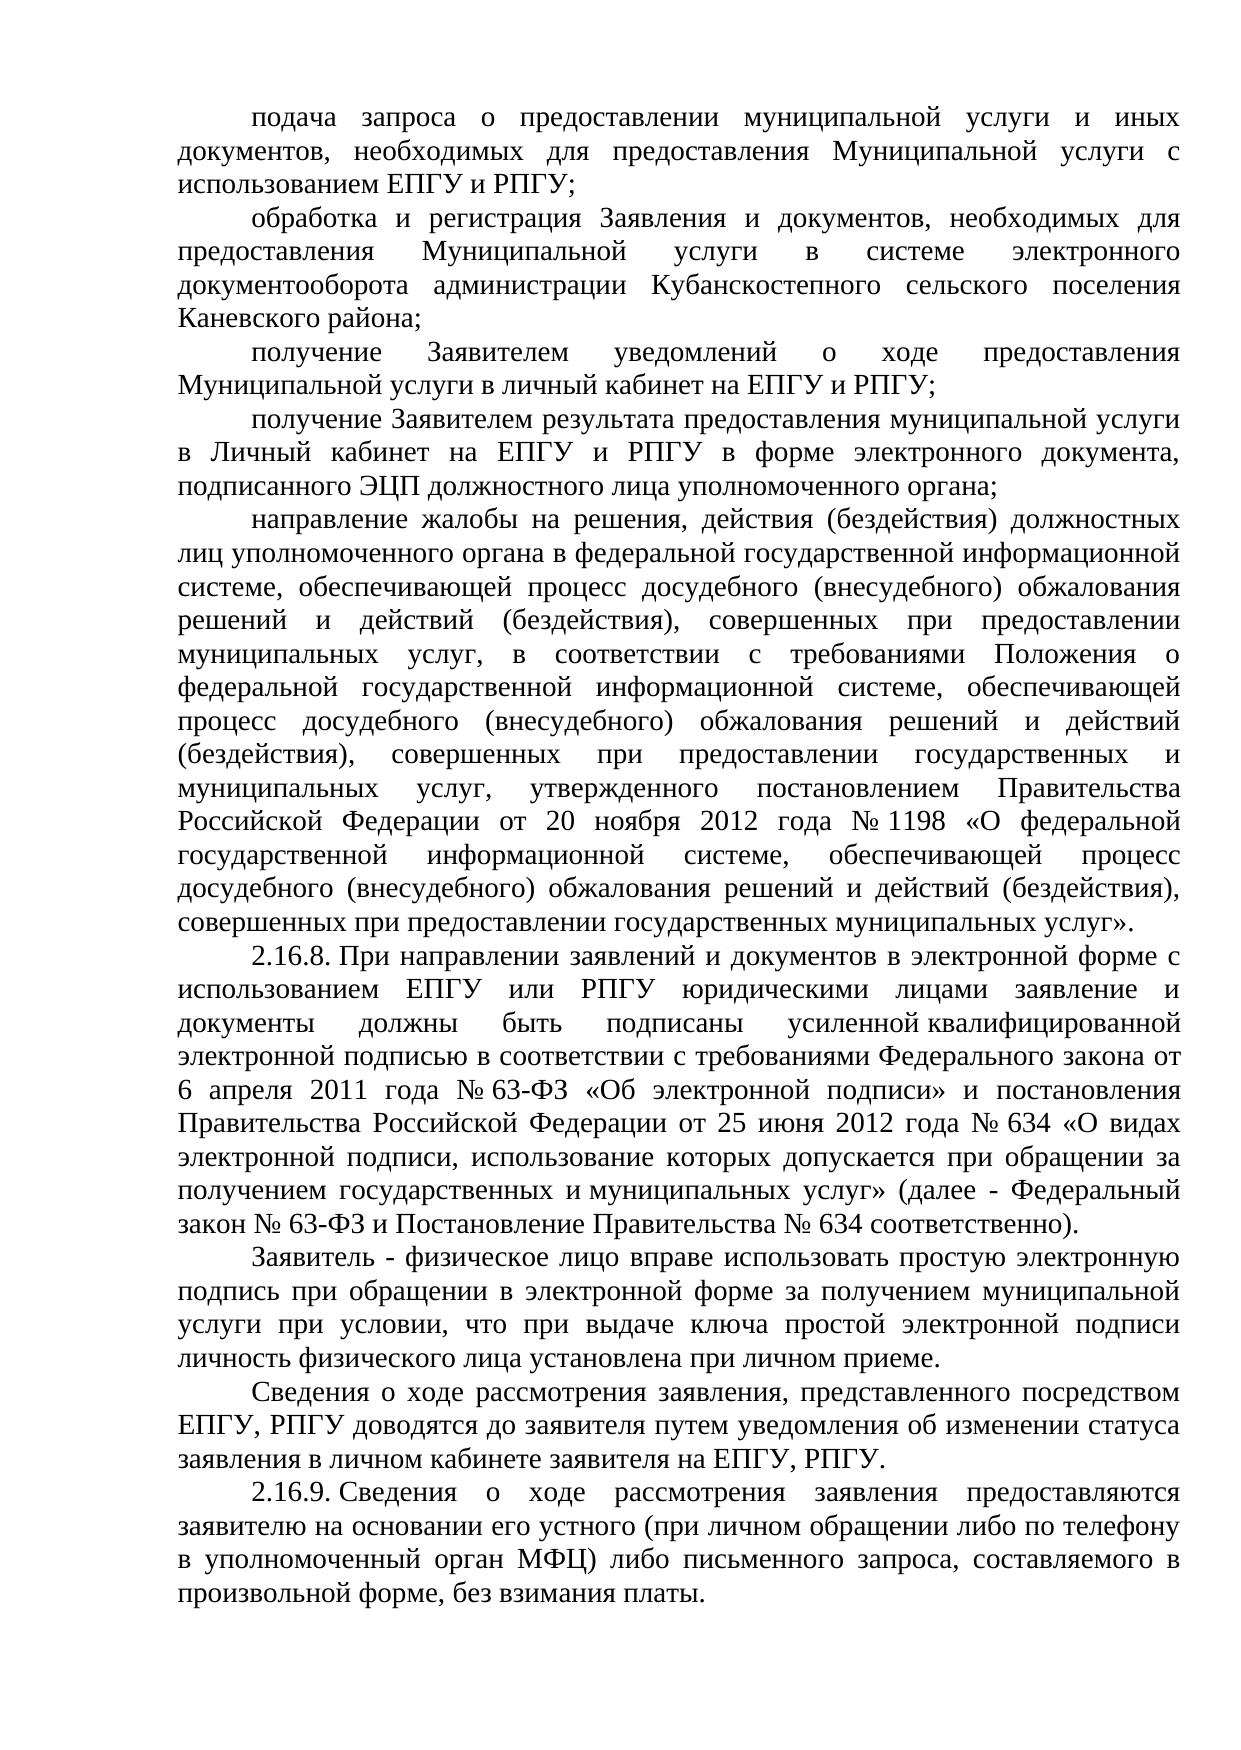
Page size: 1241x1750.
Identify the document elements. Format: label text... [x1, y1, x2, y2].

text Заявитель - физическое лицо вправе использовать простую электронную подпись при обращении в электронной форме за получением муниципальной услуги при условии, что при выдаче ключа простой электронной подписи личность физического лица установлена при личном приеме. [177, 1239, 1181, 1374]
text обработка и регистрация Заявления и документов, необходимых для предоставления Муниципальной услуги в системе электронного документооборота администрации Кубанскостепного сельского поселения Каневского района; [177, 200, 1181, 334]
text подача запроса о предоставлении муниципальной услуги и иных документов, необходимых для предоставления Муниципальной услуги с использованием ЕПГУ и РПГУ; [177, 99, 1181, 200]
text получение Заявителем результата предоставления муниципальной услуги в Личный кабинет на ЕПГУ и РПГУ в форме электронного документа, подписанного ЭЦП должностного лица уполномоченного органа; [177, 401, 1181, 502]
text 2.16.8. При направлении заявлений и документов в электронной форме с использованием ЕПГУ или РПГУ юридическими лицами заявление и документы должны быть подписаны усиленной квалифицированной электронной подписью в соответствии с требованиями Федерального закона от 6 апреля 2011 года № 63-ФЗ «Об электронной подписи» и постановления Правительства Российской Федерации от 25 июня 2012 года № 634 «О видах электронной подписи, использование которых допускается при обращении за получением государственных и муниципальных услуг» (далее - Федеральный закон № 63-ФЗ и Постановление Правительства № 634 соответственно). [177, 938, 1181, 1239]
text получение Заявителем уведомлений о ходе предоставления Муниципальной услуги в личный кабинет на ЕПГУ и РПГУ; [177, 334, 1181, 401]
text Сведения о ходе рассмотрения заявления, представленного посредством ЕПГУ, РПГУ доводятся до заявителя путем уведомления об изменении статуса заявления в личном кабинете заявителя на ЕПГУ, РПГУ. [177, 1374, 1181, 1474]
text направление жалобы на решения, действия (бездействия) должностных лиц уполномоченного органа в федеральной государственной информационной системе, обеспечивающей процесс досудебного (внесудебного) обжалования решений и действий (бездействия), совершенных при предоставлении муниципальных услуг, в соответствии с требованиями Положения о федеральной государственной информационной системе, обеспечивающей процесс досудебного (внесудебного) обжалования решений и действий (бездействия), совершенных при предоставлении государственных и муниципальных услуг, утвержденного постановлением Правительства Российской Федерации от 20 ноября 2012 года № 1198 «О федеральной государственной информационной системе, обеспечивающей процесс досудебного (внесудебного) обжалования решений и действий (бездействия), совершенных при предоставлении государственных муниципальных услуг». [177, 502, 1181, 938]
text 2.16.9. Сведения о ходе рассмотрения заявления предоставляются заявителю на основании его устного (при личном обращении либо по телефону в уполномоченный орган МФЦ) либо письменного запроса, составляемого в произвольной форме, без взимания платы. [177, 1474, 1181, 1608]
